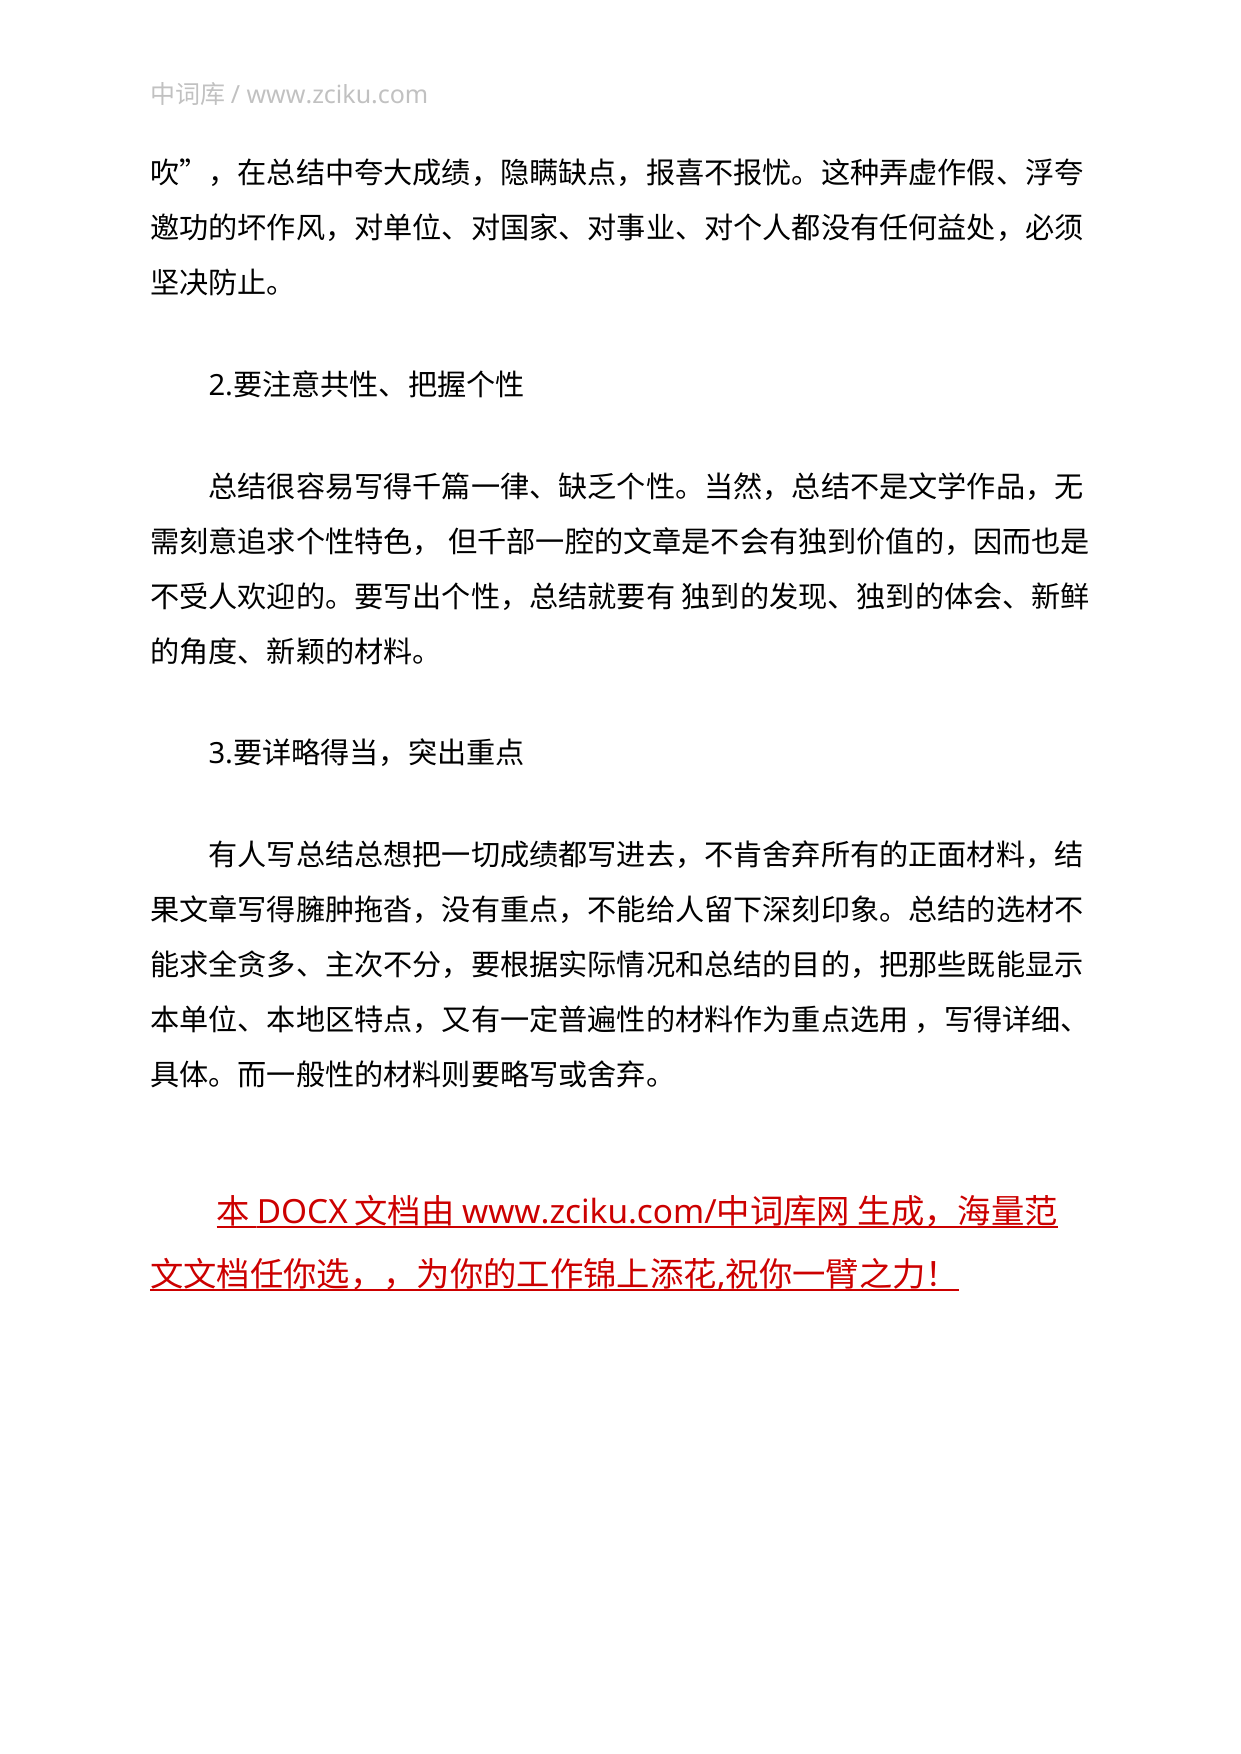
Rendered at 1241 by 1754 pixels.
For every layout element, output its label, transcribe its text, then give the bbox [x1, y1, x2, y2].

text 本DOCX文档由 www.zciku.com/中词库网 生成，海量范文文档任你选，，为你的工作锦上添花,祝你一臂之力！ [150, 1184, 1090, 1296]
text 2.要注意共性、把握个性 [150, 362, 1090, 404]
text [150, 150, 1090, 302]
text 总结很容易写得千篇一律、缺乏个性。当然，总结不是文学作品，无需刻意追求个性特色， 但千部一腔的文章是不会有独到价值的，因而也是不受人欢迎的。要写出个性，总结就要有 独到的发现、独到的体会、新鲜的角度、新颖的材料。 [150, 463, 1090, 671]
text 3.要详略得当，突出重点 [150, 730, 1090, 772]
text 有人写总结总想把一切成绩都写进去，不肯舍弃所有的正面材料，结果文章写得臃肿拖沓，没有重点，不能给人留下深刻印象。总结的选材不能求全贪多、主次不分，要根据实际情况和总结的目的，把那些既能显示本单位、本地区特点，又有一定普遍性的材料作为重点选用 ，写得详细、具体。而一般性的材料则要略写或舍弃。 [150, 832, 1090, 1094]
